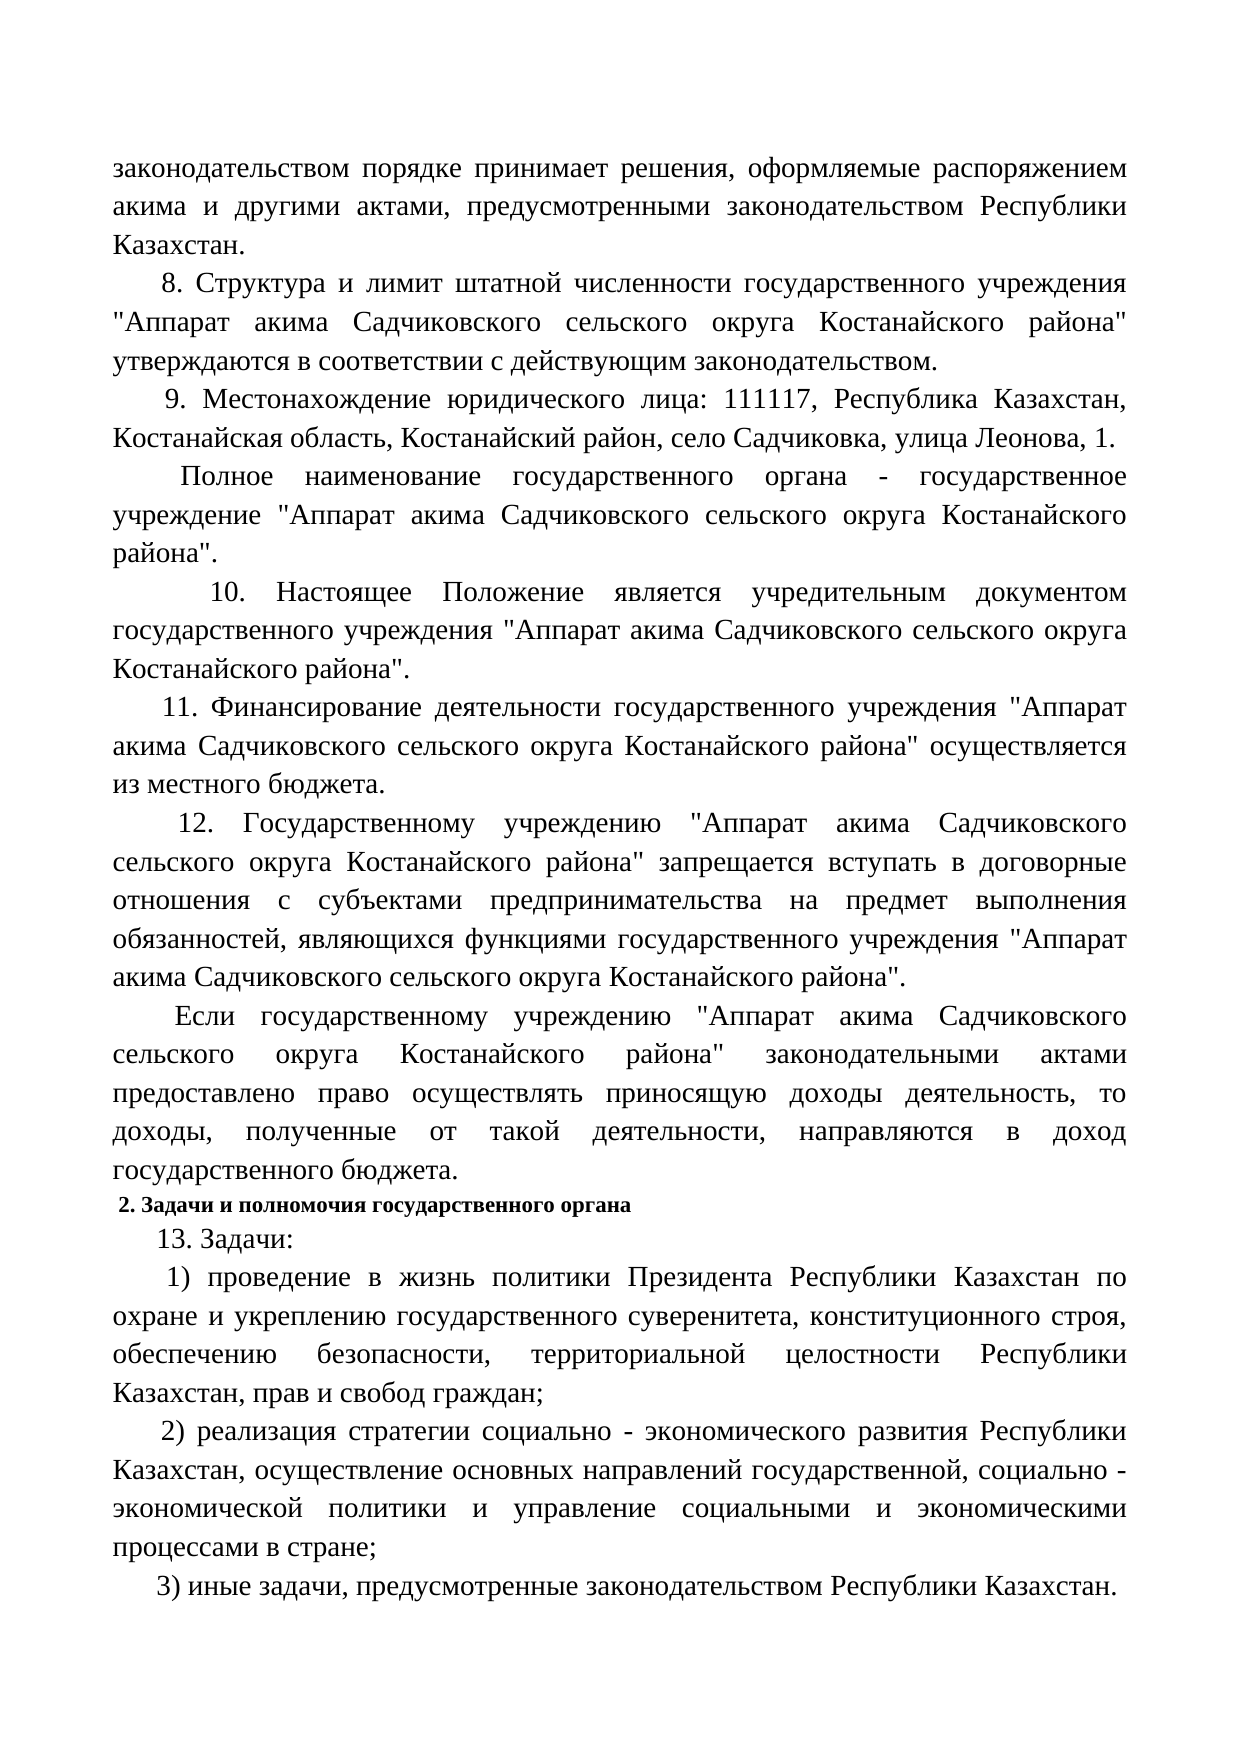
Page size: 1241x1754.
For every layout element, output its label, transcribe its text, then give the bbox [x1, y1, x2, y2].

text 12. Государственному учреждению "Аппарат акима Садчиковского сельского округа Костанайского района" запрещается вступать в договорные отношения с субъектами предпринимательства на предмет выполнения обязанностей, являющихся функциями государственного учреждения "Аппарат акима Садчиковского сельского округа Костанайского района". [112, 805, 1128, 993]
text 3) иные задачи, предусмотренные законодательством Республики Казахстан. [112, 1568, 1128, 1601]
text 9. Местонахождение юридического лица: 111117, Республика Казахстан, Костанайская область, Костанайский район, село Садчиковка, улица Леонова, 1. [112, 381, 1128, 453]
text Полное наименование государственного органа - государственное учреждение "Аппарат акима Садчиковского сельского округа Костанайского района". [112, 458, 1128, 569]
text 2) реализация стратегии социально - экономического развития Республики Казахстан, осуществление основных направлений государственной, социально - экономической политики и управление социальными и экономическими процессами в стране; [112, 1413, 1128, 1563]
text 2. Задачи и полномочия государственного органа [112, 1191, 1128, 1217]
text 1) проведение в жизнь политики Президента Республики Казахстан по охране и укреплению государственного суверенитета, конституционного строя, обеспечению безопасности, территориальной целостности Республики Казахстан, прав и свобод граждан; [112, 1259, 1128, 1408]
text 8. Структура и лимит штатной численности государственного учреждения "Аппарат акима Садчиковского сельского округа Костанайского района" утверждаются в соответствии с действующим законодательством. [112, 266, 1128, 376]
text Если государственному учреждению "Аппарат акима Садчиковского сельского округа Костанайского района" законодательными актами предоставлено право осуществлять приносящую доходы деятельность, то доходы, полученные от такой деятельности, направляются в доход государственного бюджета. [112, 998, 1128, 1186]
text 11. Финансирование деятельности государственного учреждения "Аппарат акима Садчиковского сельского округа Костанайского района" осуществляется из местного бюджета. [112, 689, 1128, 800]
text 10. Настоящее Положение является учредительным документом государственного учреждения "Аппарат акима Садчиковского сельского округа Костанайского района". [112, 574, 1128, 684]
text 13. Задачи: [112, 1221, 1128, 1254]
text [112, 150, 1128, 261]
